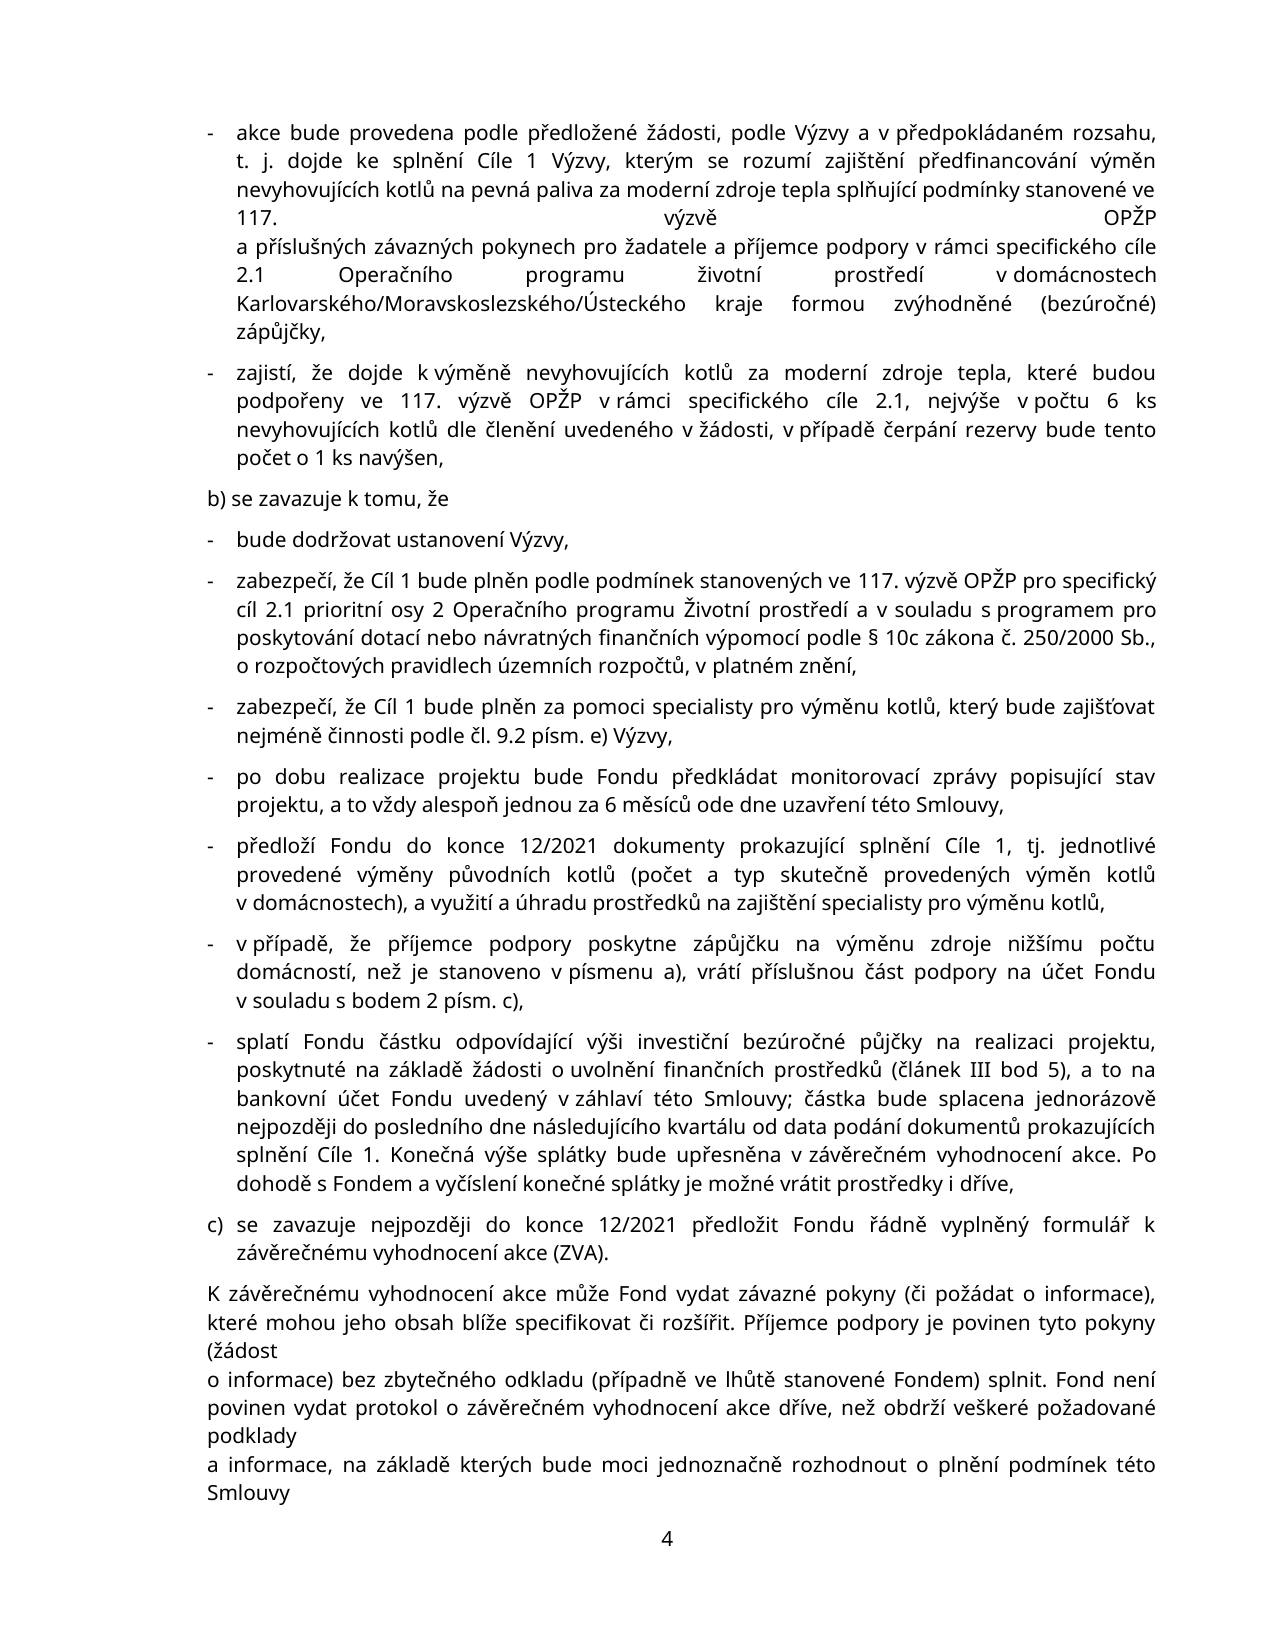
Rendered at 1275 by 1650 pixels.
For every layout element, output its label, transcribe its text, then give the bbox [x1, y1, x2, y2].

list bude dodržovat ustanovení Výzvy, [207, 525, 1157, 554]
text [207, 1279, 1157, 1507]
list akce bude provedena podle předložené žádosti, podle Výzvy a v předpokládaném rozsahu, t. j. dojde ke splnění Cíle 1 Výzvy, kterým se rozumí zajištění předfinancování výměn nevyhovujících kotlů na pevná paliva za moderní zdroje tepla splňující podmínky stanovené ve 117. výzvě OPŽP a příslušných závazných pokynech pro žadatele a příjemce podpory v rámci specifického cíle 2.1 Operačního programu životní prostředí v domácnostech Karlovarského/Moravskoslezského/Ústeckého kraje formou zvýhodněné (bezúročné) zápůjčky, [207, 118, 1157, 346]
list zabezpečí, že Cíl 1 bude plněn za pomoci specialisty pro výměnu kotlů, který bude zajišťovat nejméně činnosti podle čl. 9.2 písm. e) Výzvy, [207, 692, 1157, 749]
list se zavazuje nejpozději do konce 12/2021 předložit Fondu řádně vyplněný formulář k závěrečnému vyhodnocení akce (ZVA). [207, 1210, 1157, 1267]
list po dobu realizace projektu bude Fondu předkládat monitorovací zprávy popisující stav projektu, a to vždy alespoň jednou za 6 měsíců ode dne uzavření této Smlouvy, [207, 762, 1157, 819]
list zajistí, že dojde k výměně nevyhovujících kotlů za moderní zdroje tepla, které budou podpořeny ve 117. výzvě OPŽP v rámci specifického cíle 2.1, nejvýše v počtu 6 ks nevyhovujících kotlů dle členění uvedeného v žádosti, v případě čerpání rezervy bude tento počet o 1 ks navýšen, [207, 358, 1157, 472]
text b) se zavazuje k tomu, že [207, 484, 1157, 513]
list předloží Fondu do konce 12/2021 dokumenty prokazující splnění Cíle 1, tj. jednotlivé provedené výměny původních kotlů (počet a typ skutečně provedených výměn kotlů v domácnostech), a využití a úhradu prostředků na zajištění specialisty pro výměnu kotlů, [207, 831, 1157, 917]
list v případě, že příjemce podpory poskytne zápůjčku na výměnu zdroje nižšímu počtu domácností, než je stanoveno v písmenu a), vrátí příslušnou část podpory na účet Fondu v souladu s bodem 2 písm. c), [207, 929, 1157, 1014]
list splatí Fondu částku odpovídající výši investiční bezúročné půjčky na realizaci projektu, poskytnuté na základě žádosti o uvolnění finančních prostředků (článek III bod 5), a to na bankovní účet Fondu uvedený v záhlaví této Smlouvy; částka bude splacena jednorázově nejpozději do posledního dne následujícího kvartálu od data podání dokumentů prokazujících splnění Cíle 1. Konečná výše splátky bude upřesněna v závěrečném vyhodnocení akce. Po dohodě s Fondem a vyčíslení konečné splátky je možné vrátit prostředky i dříve, [207, 1027, 1157, 1197]
list zabezpečí, že Cíl 1 bude plněn podle podmínek stanovených ve 117. výzvě OPŽP pro specifický cíl 2.1 prioritní osy 2 Operačního programu Životní prostředí a v souladu s programem pro poskytování dotací nebo návratných finančních výpomocí podle § 10c zákona č. 250/2000 Sb., o rozpočtových pravidlech územních rozpočtů, v platném znění, [207, 566, 1157, 680]
